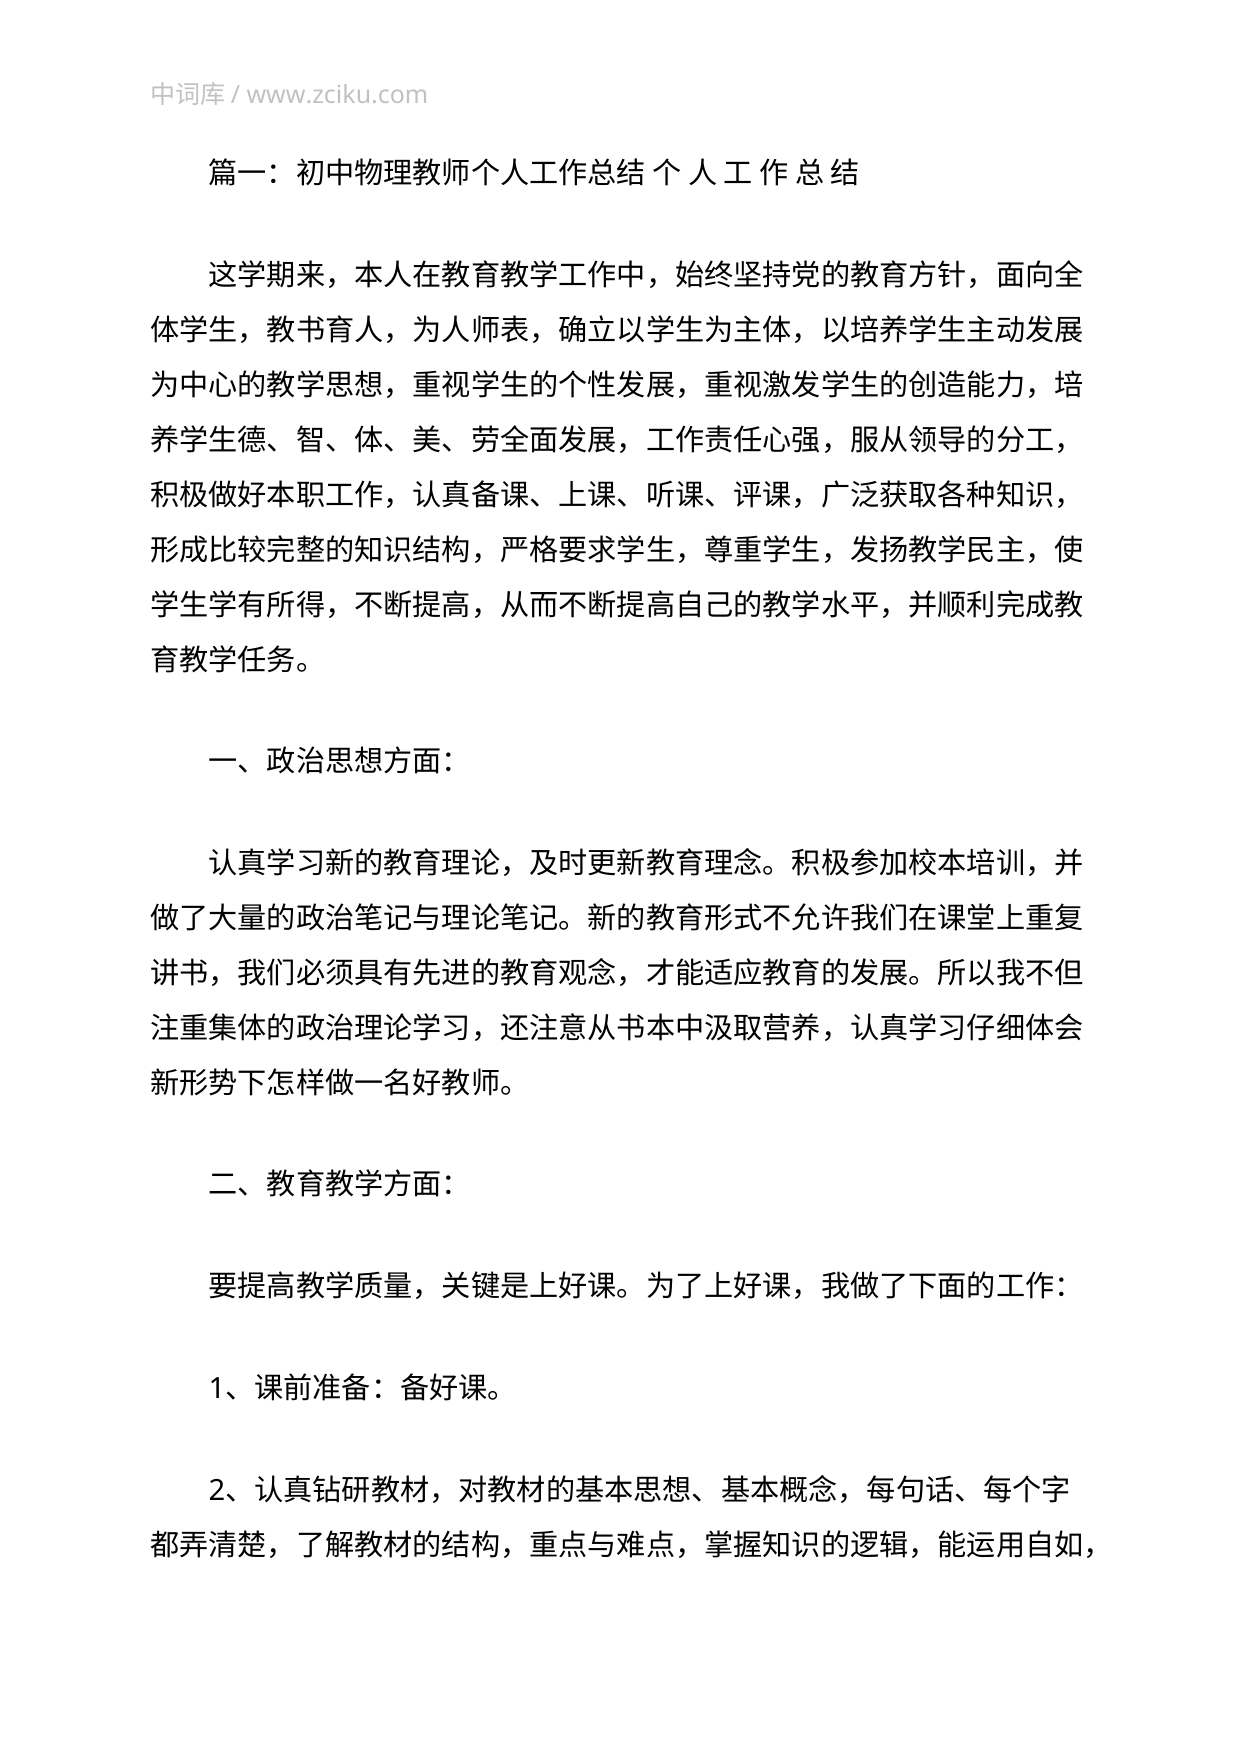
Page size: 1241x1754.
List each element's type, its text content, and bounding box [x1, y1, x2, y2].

text 1、课前准备：备好课。 [150, 1364, 1090, 1407]
text 认真学习新的教育理论，及时更新教育理念。积极参加校本培训，并做了大量的政治笔记与理论笔记。新的教育形式不允许我们在课堂上重复讲书，我们必须具有先进的教育观念，才能适应教育的发展。所以我不但注重集体的政治理论学习，还注意从书本中汲取营养，认真学习仔细体会新形势下怎样做一名好教师。 [150, 839, 1090, 1101]
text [150, 1466, 1090, 1564]
text 一、政治思想方面： [150, 738, 1090, 780]
text 篇一：初中物理教师个人工作总结 个 人 工 作 总 结 [150, 150, 1090, 192]
text 要提高教学质量，关键是上好课。为了上好课，我做了下面的工作： [150, 1263, 1090, 1305]
text 二、教育教学方面： [150, 1161, 1090, 1203]
text 这学期来，本人在教育教学工作中，始终坚持党的教育方针，面向全体学生，教书育人，为人师表，确立以学生为主体，以培养学生主动发展为中心的教学思想，重视学生的个性发展，重视激发学生的创造能力，培养学生德、智、体、美、劳全面发展，工作责任心强，服从领导的分工，积极做好本职工作，认真备课、上课、听课、评课，广泛获取各种知识，形成比较完整的知识结构，严格要求学生，尊重学生，发扬教学民主，使学生学有所得，不断提高，从而不断提高自己的教学水平，并顺利完成教育教学任务。 [150, 252, 1090, 678]
